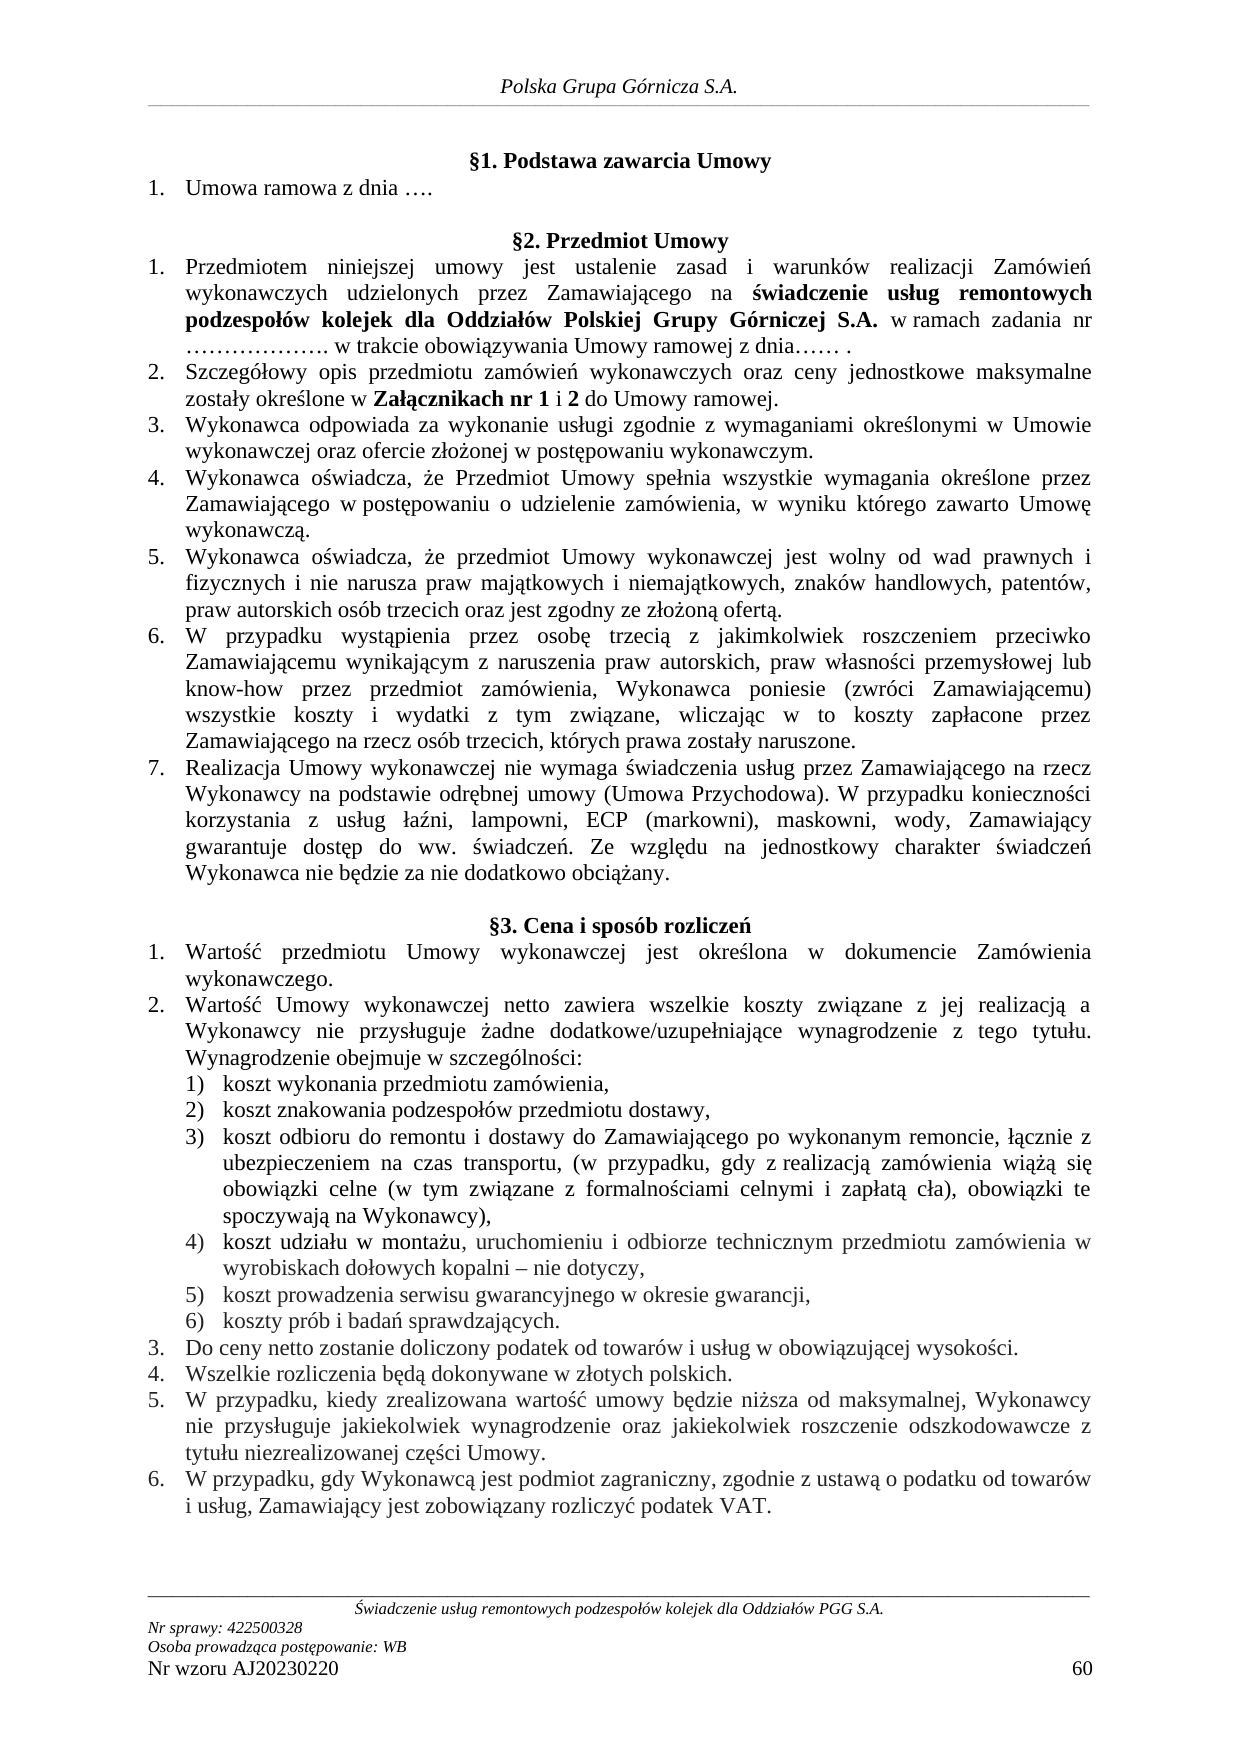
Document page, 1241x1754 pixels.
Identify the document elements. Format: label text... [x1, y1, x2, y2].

list Wykonawca odpowiada za wykonanie usługi zgodnie z wymaganiami określonymi w Umowie wykonawczej oraz ofercie złożonej w postępowaniu wykonawczym. [148, 411, 1093, 464]
list W przypadku, gdy Wykonawcą jest podmiot zagraniczny, zgodnie z ustawą o podatku od towarów i usług, Zamawiający jest zobowiązany rozliczyć podatek VAT. [148, 1465, 1093, 1518]
subtitle §1. Podstawa zawarcia Umowy [148, 148, 1093, 174]
list koszt udziału w montażu, uruchomieniu i odbiorze technicznym przedmiotu zamówienia w wyrobiskach dołowych kopalni – nie dotyczy, [185, 1228, 1093, 1281]
list Przedmiotem niniejszej umowy jest ustalenie zasad i warunków realizacji Zamówień wykonawczych udzielonych przez Zamawiającego na świadczenie usług remontowych podzespołów kolejek dla Oddziałów Polskiej Grupy Górniczej S.A. w ramach zadania nr ………………. w trakcie obowiązywania Umowy ramowej z dnia…… . [148, 253, 1093, 358]
list Szczegółowy opis przedmiotu zamówień wykonawczych oraz ceny jednostkowe maksymalne zostały określone w Załącznikach nr 1 i 2 do Umowy ramowej. [148, 358, 1093, 411]
list koszt prowadzenia serwisu gwarancyjnego w okresie gwarancji, [185, 1281, 1093, 1307]
list Wykonawca oświadcza, że Przedmiot Umowy spełnia wszystkie wymagania określone przez Zamawiającego w postępowaniu o udzielenie zamówienia, w wyniku którego zawarto Umowę wykonawczą. [148, 464, 1093, 543]
list Do ceny netto zostanie doliczony podatek od towarów i usług w obowiązującej wysokości. [148, 1333, 1093, 1360]
list koszty prób i badań sprawdzających. [185, 1307, 1093, 1333]
list Wartość przedmiotu Umowy wykonawczej jest określona w dokumencie Zamówienia wykonawczego. [148, 938, 1093, 991]
list Umowa ramowa z dnia …. [148, 174, 1093, 200]
list W przypadku wystąpienia przez osobę trzecią z jakimkolwiek roszczeniem przeciwko Zamawiającemu wynikającym z naruszenia praw autorskich, praw własności przemysłowej lub know-how przez przedmiot zamówienia, Wykonawca poniesie (zwróci Zamawiającemu) wszystkie koszty i wydatki z tym związane, wliczając w to koszty zapłacone przez Zamawiającego na rzecz osób trzecich, których prawa zostały naruszone. [148, 622, 1093, 754]
list Wartość Umowy wykonawczej netto zawiera wszelkie koszty związane z jej realizacją a Wykonawcy nie przysługuje żadne dodatkowe/uzupełniające wynagrodzenie z tego tytułu. Wynagrodzenie obejmuje w szczególności: [148, 991, 1093, 1070]
list W przypadku, kiedy zrealizowana wartość umowy będzie niższa od maksymalnej, Wykonawcy nie przysługuje jakiekolwiek wynagrodzenie oraz jakiekolwiek roszczenie odszkodowawcze z tytułu niezrealizowanej części Umowy. [148, 1386, 1093, 1465]
list Wszelkie rozliczenia będą dokonywane w złotych polskich. [148, 1360, 1093, 1386]
subtitle §3. Cena i sposób rozliczeń [148, 912, 1093, 938]
list koszt wykonania przedmiotu zamówienia, [185, 1070, 1093, 1096]
list Realizacja Umowy wykonawczej nie wymaga świadczenia usług przez Zamawiającego na rzecz Wykonawcy na podstawie odrębnej umowy (Umowa Przychodowa). W przypadku konieczności korzystania z usług łaźni, lampowni, ECP (markowni), maskowni, wody, Zamawiający gwarantuje dostęp do ww. świadczeń. Ze względu na jednostkowy charakter świadczeń Wykonawca nie będzie za nie dodatkowo obciążany. [148, 754, 1093, 886]
list koszt znakowania podzespołów przedmiotu dostawy, [185, 1096, 1093, 1123]
list Wykonawca oświadcza, że przedmiot Umowy wykonawczej jest wolny od wad prawnych i fizycznych i nie narusza praw majątkowych i niemajątkowych, znaków handlowych, patentów, praw autorskich osób trzecich oraz jest zgodny ze złożoną ofertą. [148, 543, 1093, 622]
list koszt odbioru do remontu i dostawy do Zamawiającego po wykonanym remoncie, łącznie z ubezpieczeniem na czas transportu, (w przypadku, gdy z realizacją zamówienia wiążą się obowiązki celne (w tym związane z formalnościami celnymi i zapłatą cła), obowiązki te spoczywają na Wykonawcy), [185, 1123, 1093, 1228]
subtitle §2. Przedmiot Umowy [148, 227, 1093, 253]
